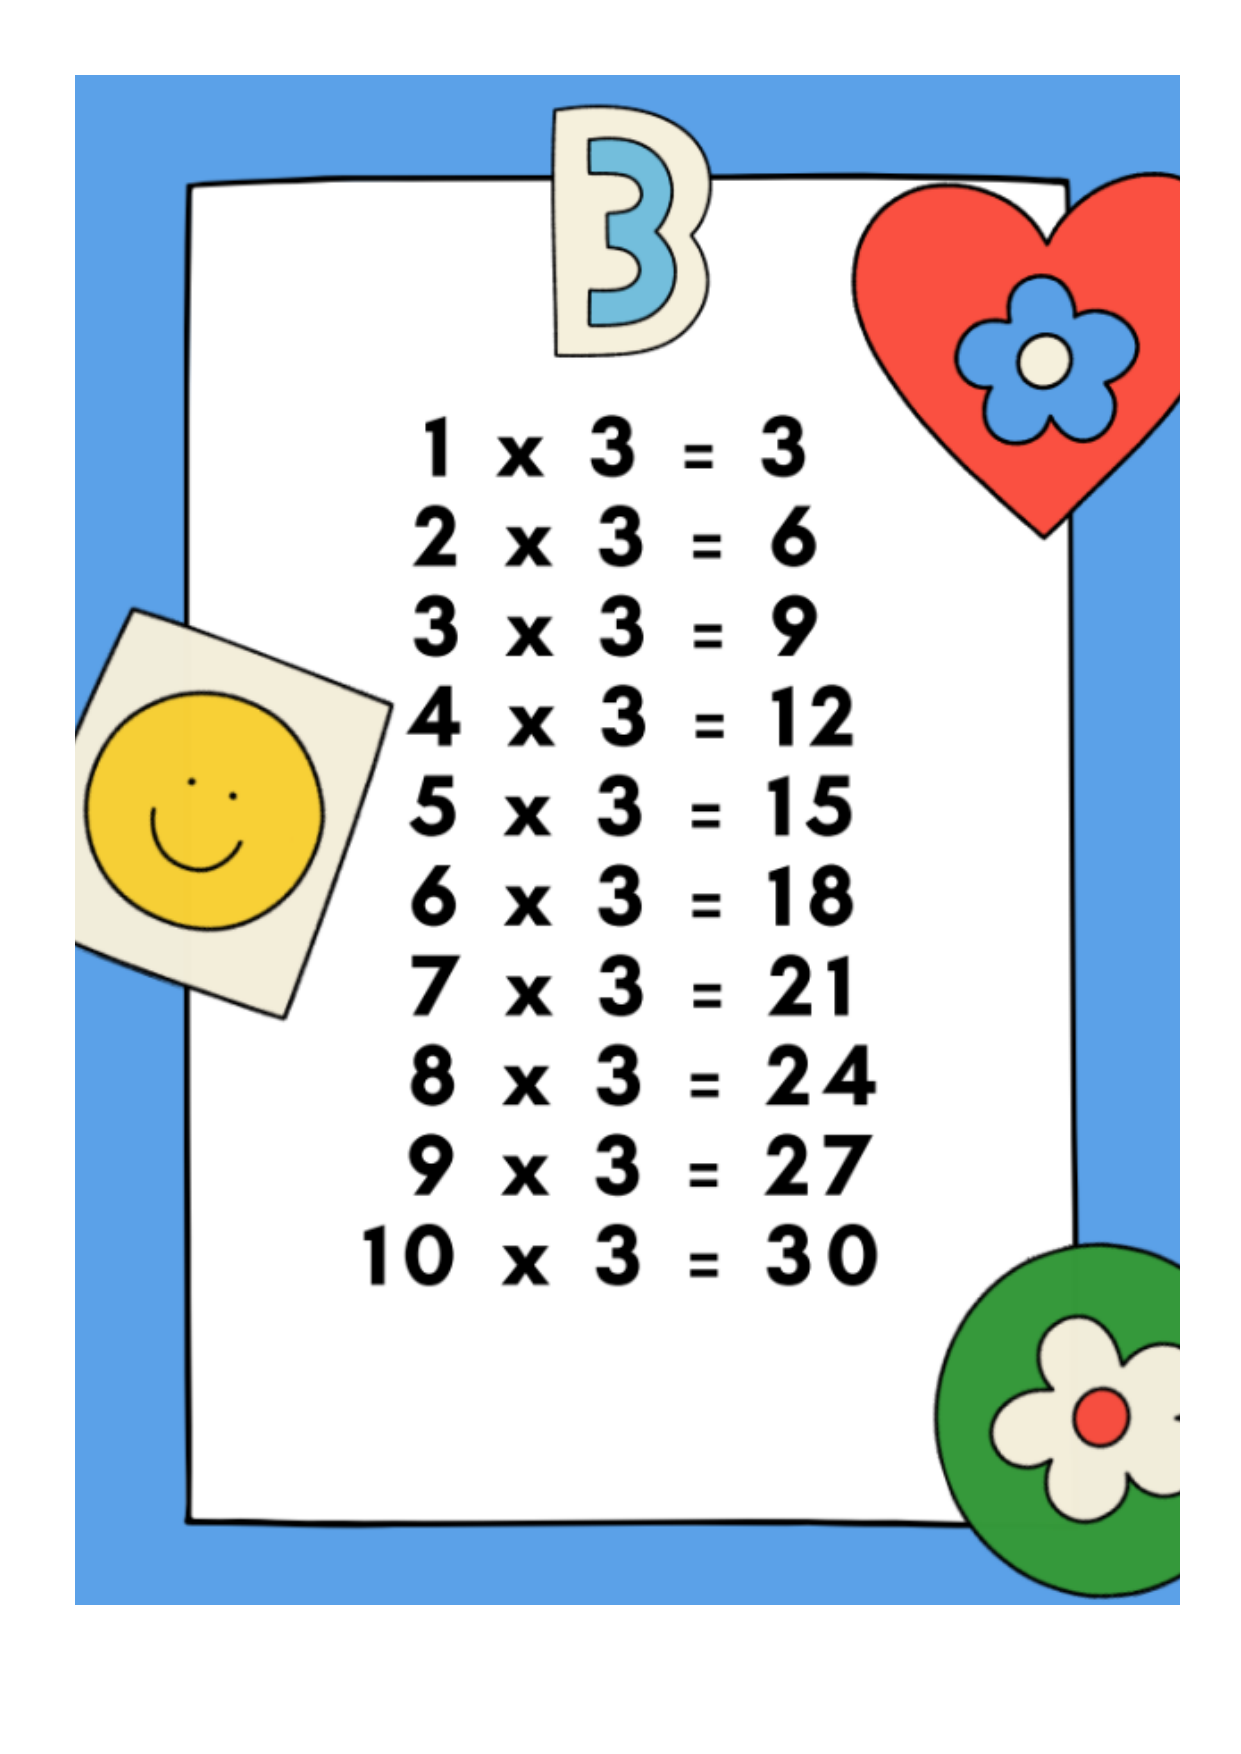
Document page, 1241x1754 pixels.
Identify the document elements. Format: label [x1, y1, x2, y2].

picture [75, 75, 1180, 1605]
